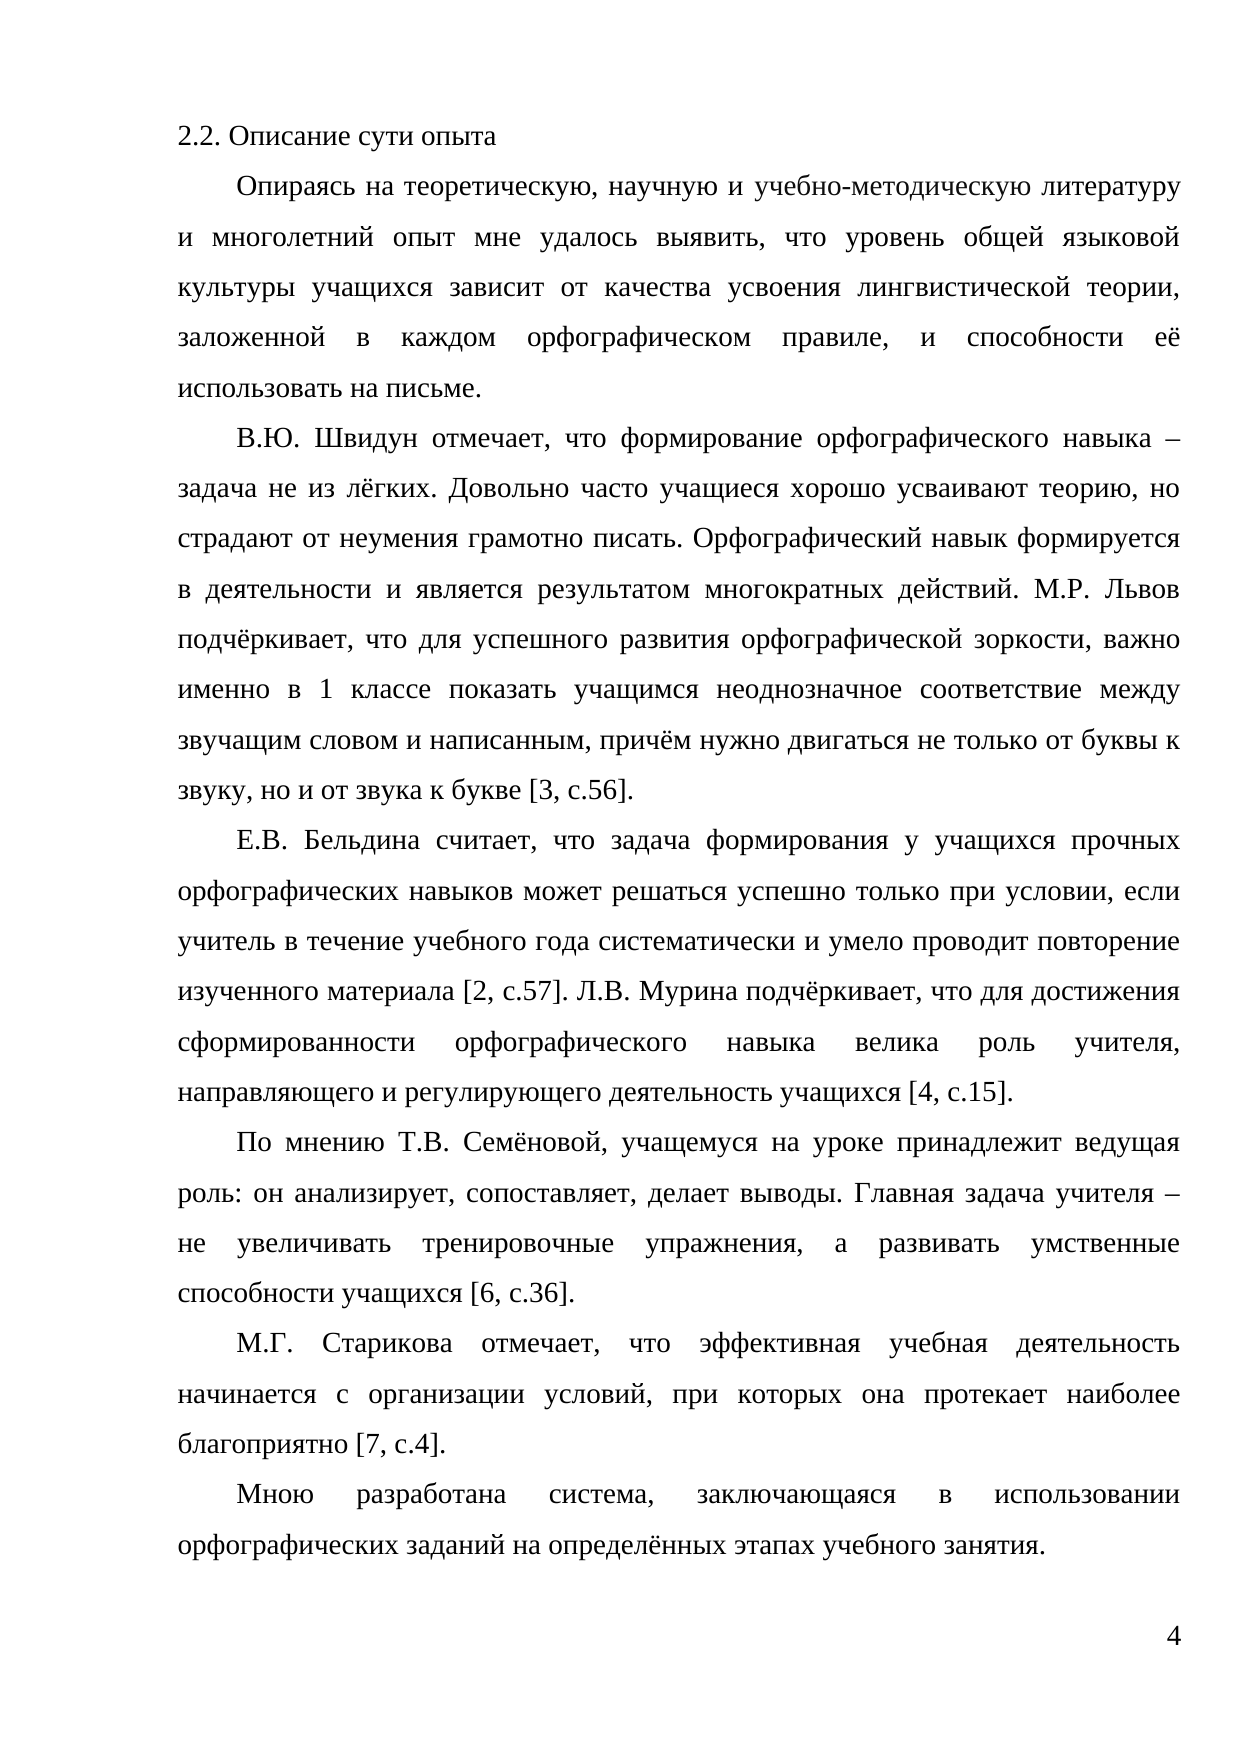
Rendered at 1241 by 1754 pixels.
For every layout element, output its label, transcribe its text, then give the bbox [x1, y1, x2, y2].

text Е.В. Бельдина считает, что задача формирования у учащихся прочных орфографических навыков может решаться успешно только при условии, если учитель в течение учебного года систематически и умело проводит повторение изученного материала [2, с.57]. Л.В. Мурина подчёркивает, что для достижения сформированности орфографического навыка велика роль учителя, направляющего и регулирующего деятельность учащихся [4, с.15]. [177, 822, 1181, 1108]
list Опираясь на теоретическую, научную и учебно-методическую литературу и многолетний опыт мне удалось выявить, что уровень общей языковой культуры учащихся зависит от качества усвоения лингвистической теории, заложенной в каждом орфографическом правиле, и способности её использовать на письме. [177, 168, 1181, 403]
list 2.2. Описание сути опыта [177, 118, 1181, 152]
text М.Г. Старикова отмечает, что эффективная учебная деятельность начинается с организации условий, при которых она протекает наиболее благоприятно [7, с.4]. [177, 1326, 1181, 1460]
text В.Ю. Швидун отмечает, что формирование орфографического навыка – задача не из лёгких. Довольно часто учащиеся хорошо усваивают теорию, но страдают от неумения грамотно писать. Орфографический навык формируется в деятельности и является результатом многократных действий. М.Р. Львов подчёркивает, что для успешного развития орфографической зоркости, важно именно в 1 классе показать учащимся неоднозначное соответствие между звучащим словом и написанным, причём нужно двигаться не только от буквы к звуку, но и от звука к букве [3, с.56]. [177, 420, 1181, 806]
text По мнению Т.В. Семёновой, учащемуся на уроке принадлежит ведущая роль: он анализирует, сопоставляет, делает выводы. Главная задача учителя – не увеличивать тренировочные упражнения, а развивать умственные способности учащихся [6, с.36]. [177, 1124, 1181, 1309]
text Мною разработана система, заключающаяся в использовании орфографических заданий на определённых этапах учебного занятия. [177, 1477, 1181, 1560]
